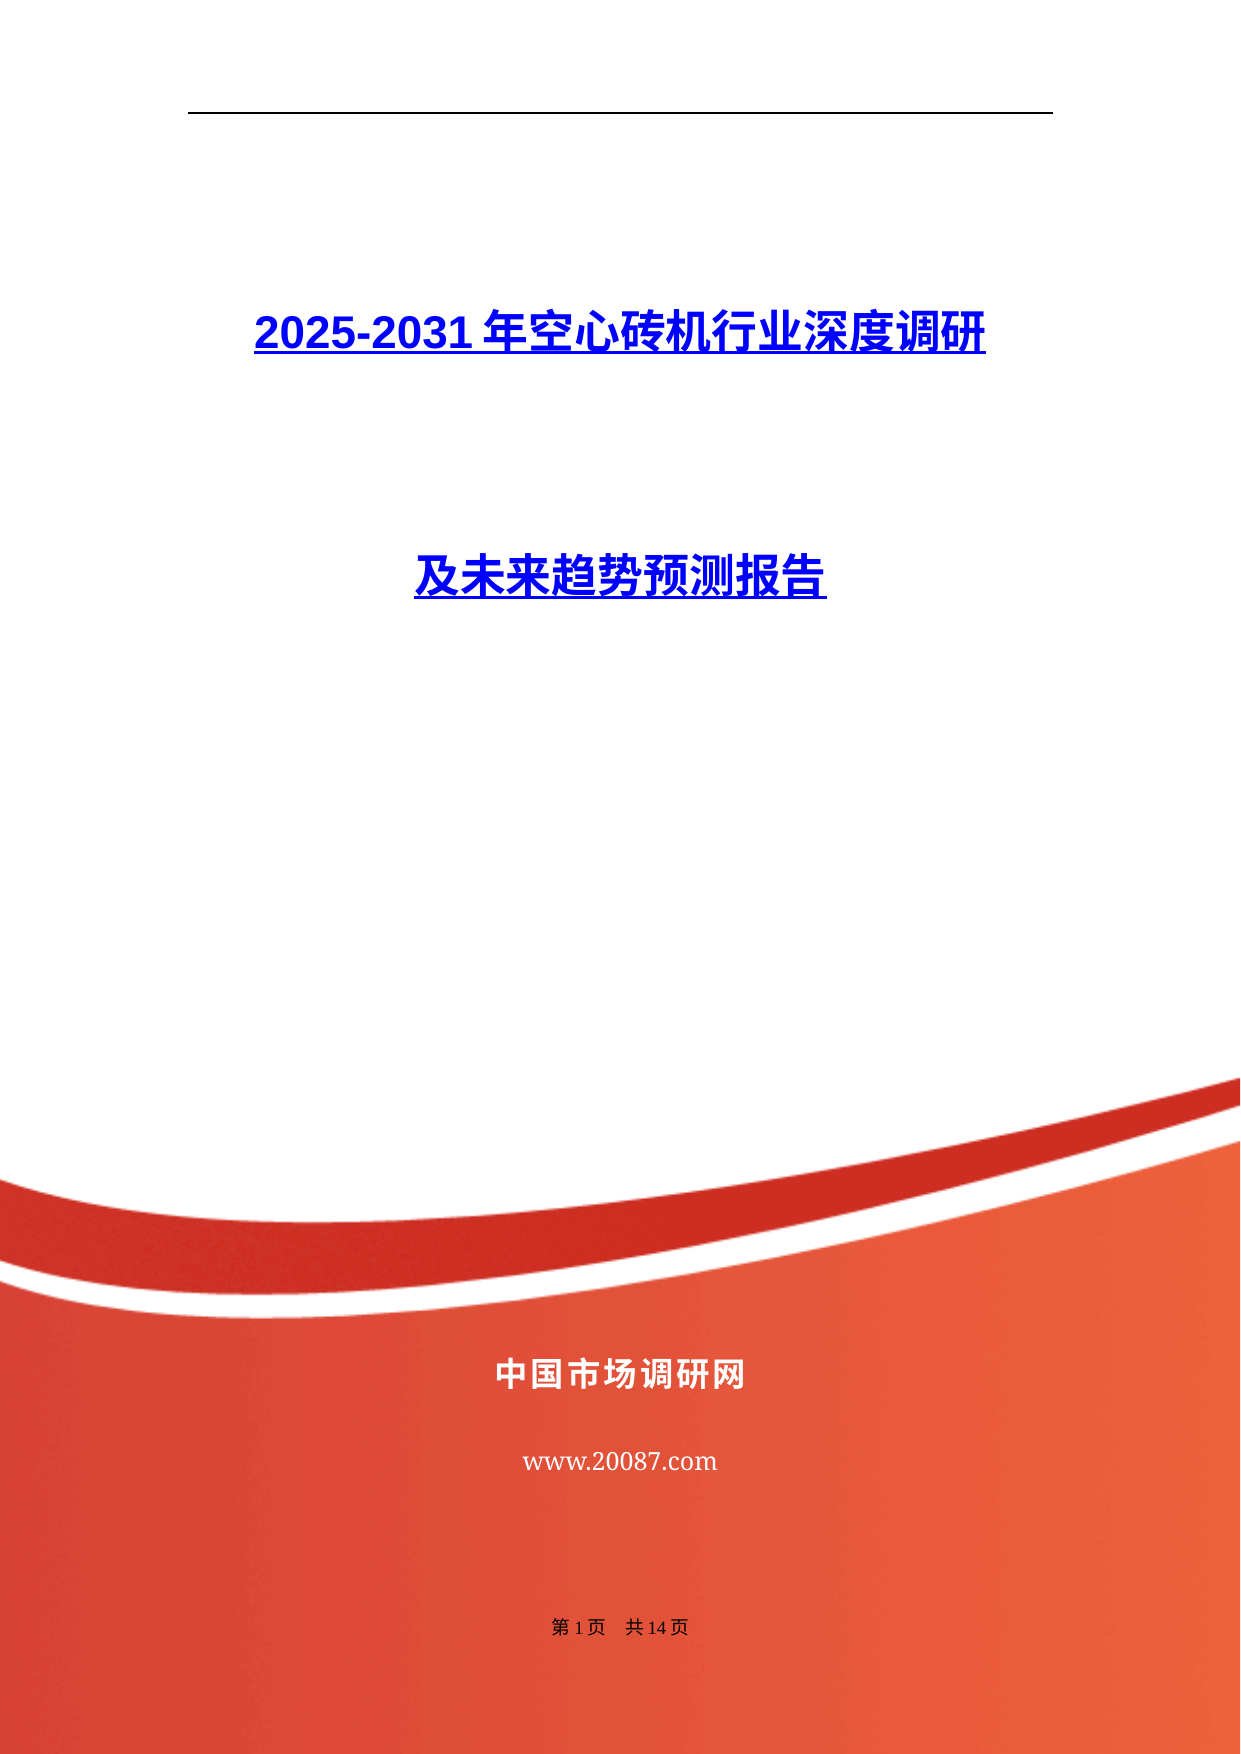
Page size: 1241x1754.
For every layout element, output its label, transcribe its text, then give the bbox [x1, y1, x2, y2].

subtitle 中国市场调研网 [187, 1339, 1053, 1404]
picture [0, 1006, 1241, 1754]
text www.20087.com [187, 1428, 1053, 1493]
table_header 2025-2031年空心砖机行业深度调研及未来趋势预测报告 [188, 207, 1053, 773]
